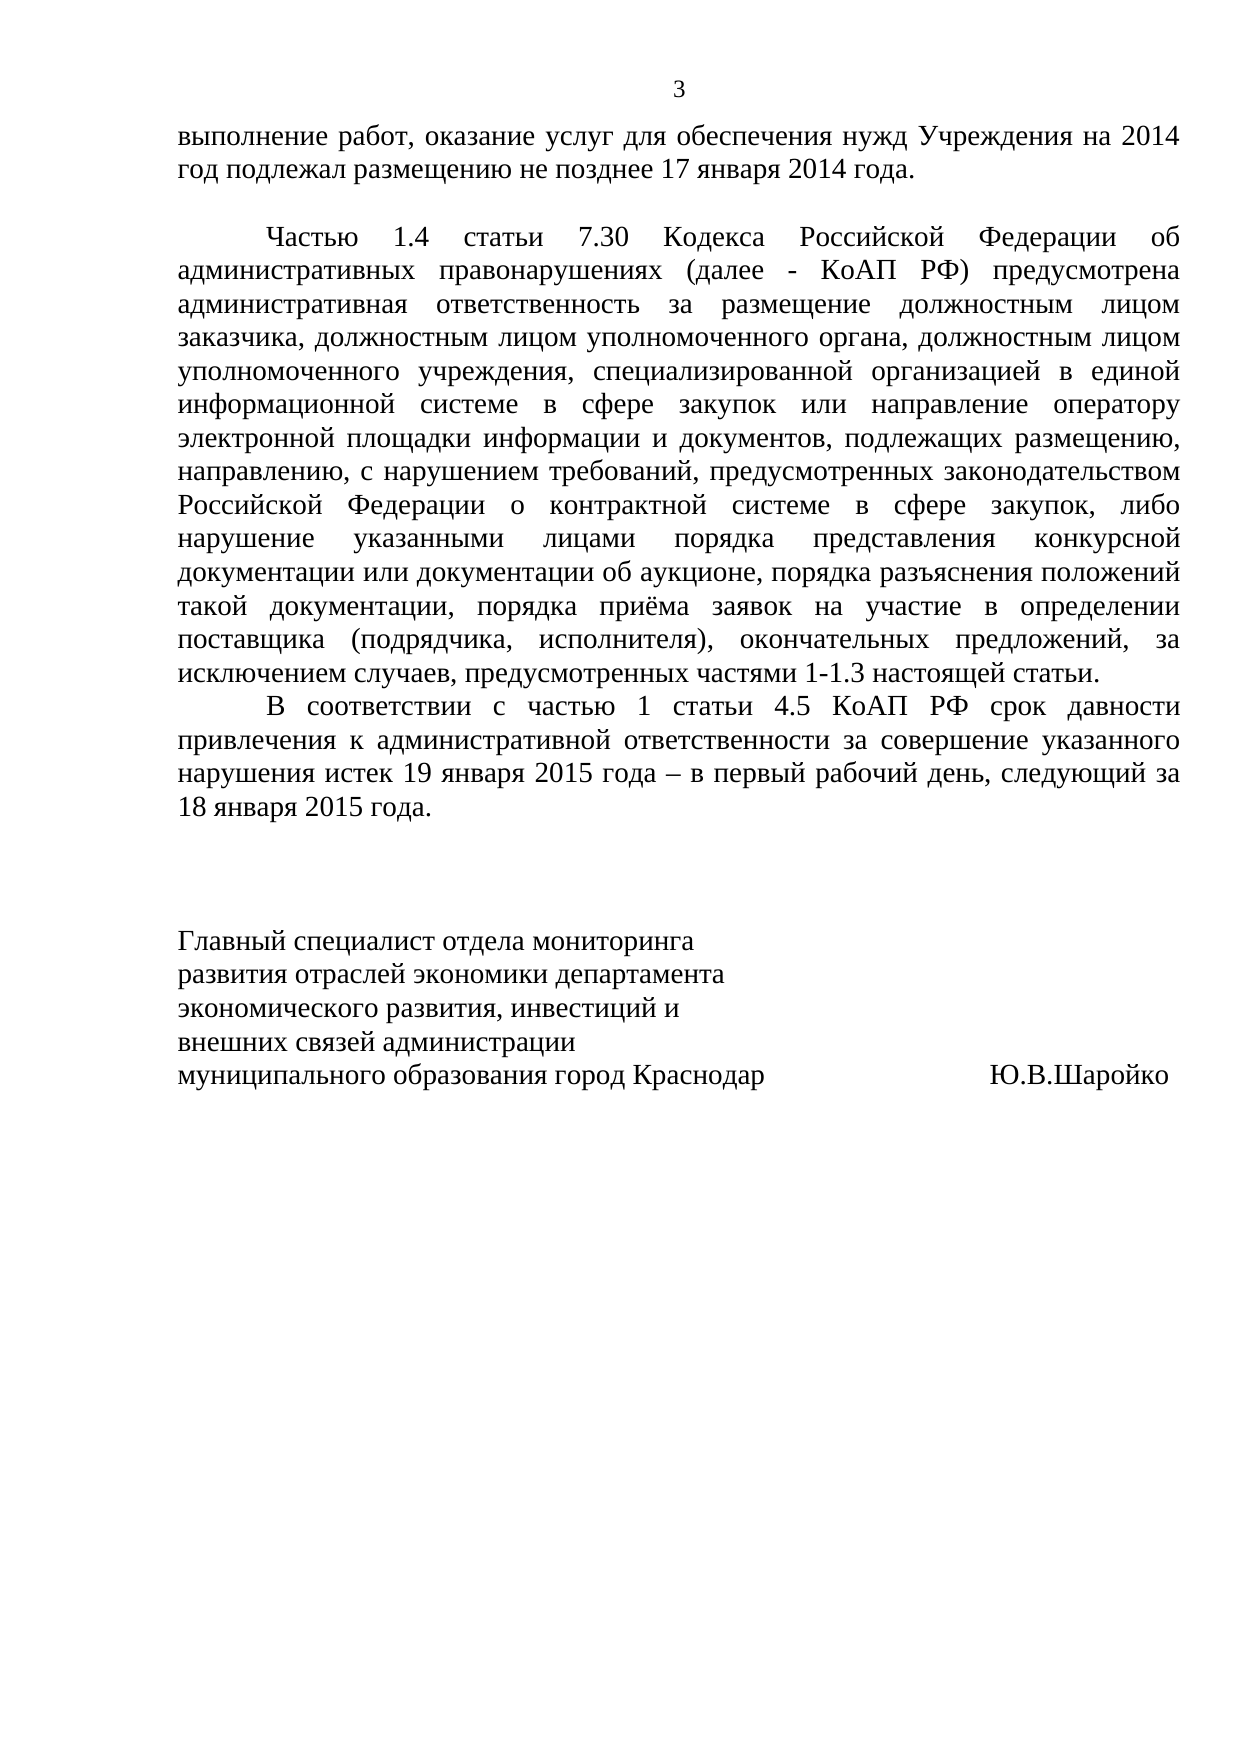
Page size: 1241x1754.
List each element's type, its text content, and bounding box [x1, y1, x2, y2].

text муниципального образования город Краснодар Ю.В.Шаройко [177, 1057, 1181, 1091]
text Главный специалист отдела мониторинга [177, 923, 1181, 957]
text экономического развития, инвестиций и [177, 990, 1181, 1024]
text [177, 118, 1181, 185]
text Частью 1.4 статьи 7.30 Кодекса Российской Федерации об административных правонарушениях (далее - КоАП РФ) предусмотрена административная ответственность за размещение должностным лицом заказчика, должностным лицом уполномоченного органа, должностным лицом уполномоченного учреждения, специализированной организацией в единой информационной системе в сфере закупок или направление оператору электронной площадки информации и документов, подлежащих размещению, направлению, с нарушением требований, предусмотренных законодательством Российской Федерации о контрактной системе в сфере закупок, либо нарушение указанными лицами порядка представления конкурсной документации или документации об аукционе, порядка разъяснения положений такой документации, порядка приёма заявок на участие в определении поставщика (подрядчика, исполнителя), окончательных предложений, за исключением случаев, предусмотренных частями 1-1.3 настоящей статьи. [177, 219, 1181, 688]
text внешних связей администрации [177, 1024, 1181, 1057]
text развития отраслей экономики департамента [177, 957, 1181, 990]
text В соответствии с частью 1 статьи 4.5 КоАП РФ срок давности привлечения к административной ответственности за совершение указанного нарушения истек 19 января 2015 года – в первый рабочий день, следующий за 18 января 2015 года. [177, 688, 1181, 822]
